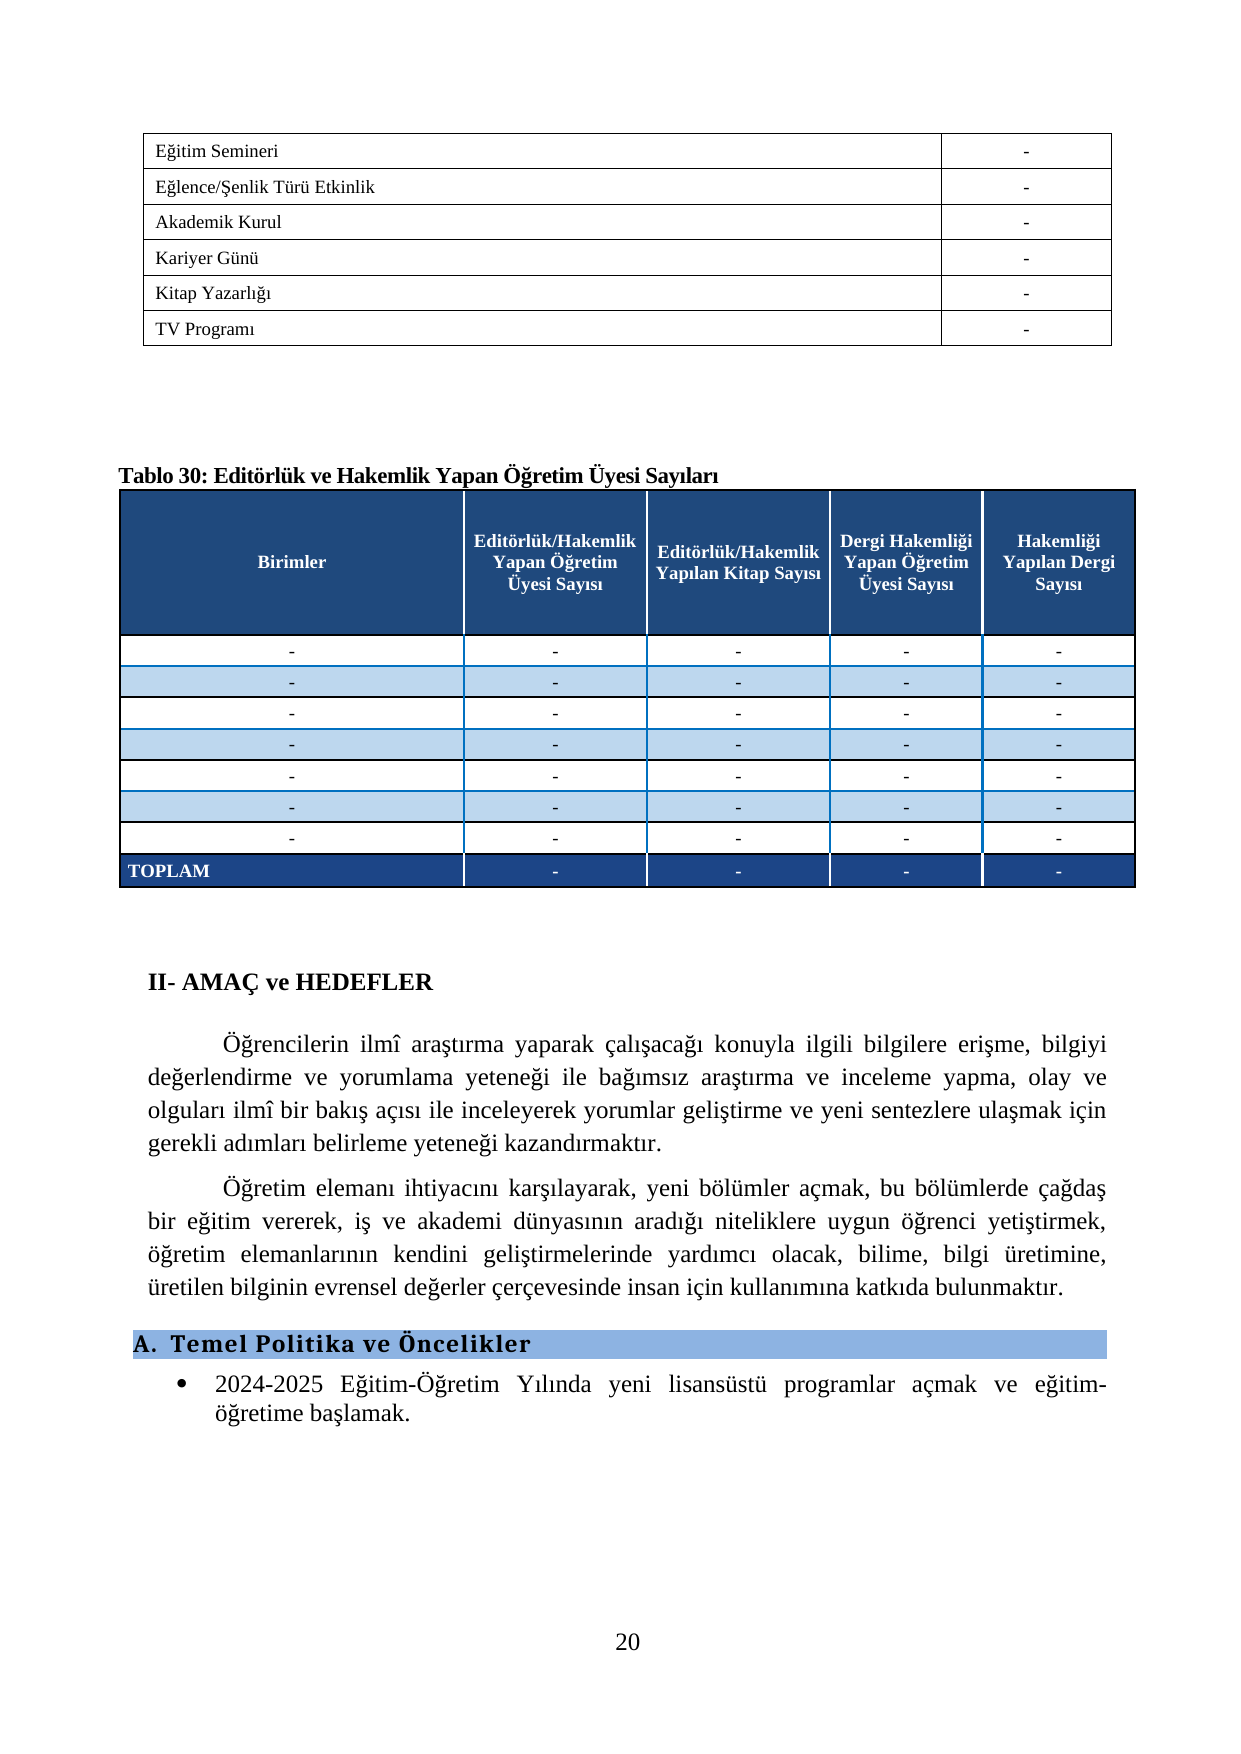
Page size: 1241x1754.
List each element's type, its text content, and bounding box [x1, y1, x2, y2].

table_header Editörlük/Hakemlik Yapan Öğretim Üyesi Sayısı [465, 491, 646, 634]
table_cell - [648, 761, 829, 790]
table_cell - [648, 855, 829, 886]
table_header Editörlük/Hakemlik Yapılan Kitap Sayısı [648, 491, 829, 634]
table_cell - [648, 698, 829, 727]
table_cell - [984, 698, 1134, 727]
table_cell - [121, 761, 463, 790]
table_cell - [121, 792, 463, 821]
list Temel Politika ve Öncelikler [133, 1330, 1107, 1359]
table_cell - [984, 761, 1134, 790]
table_cell - [121, 698, 463, 727]
table_cell Eğlence/Şenlik Türü Etkinlik [144, 169, 941, 204]
table_cell - [121, 636, 463, 665]
table_cell - [465, 792, 646, 821]
table_cell - [942, 134, 1111, 168]
table_cell - [942, 276, 1111, 310]
text Öğretim elemanı ihtiyacını karşılayarak, yeni bölümler açmak, bu bölümlerde çağdaş bir eğitim vererek, iş ve akademi dünyasının aradığı niteliklere uygun öğrenci yetiştirmek, öğretim elemanlarının kendini geliştirmelerinde yardımcı olacak, bilime, bilgi üretimine, üretilen bilginin evrensel değerler çerçevesinde insan için kullanımına katkıda bulunmaktır. [148, 1173, 1107, 1301]
table_cell - [984, 667, 1134, 696]
table_header Dergi Hakemliği Yapan Öğretim Üyesi Sayısı [831, 491, 981, 634]
table_cell - [942, 311, 1111, 345]
table_cell - [942, 205, 1111, 239]
table_cell - [984, 855, 1134, 886]
table_cell - [831, 730, 981, 759]
table_cell - [831, 667, 981, 696]
table_cell - [831, 823, 981, 852]
table_cell - [465, 855, 646, 886]
table_cell TV Programı [144, 311, 941, 345]
table_cell Kitap Yazarlığı [144, 276, 941, 310]
table_header Hakemliği Yapılan Dergi Sayısı [984, 491, 1134, 634]
table_cell TOPLAM [121, 855, 463, 886]
table_cell - [121, 823, 463, 852]
subtitle II- AMAÇ ve HEDEFLER [148, 967, 1107, 996]
table_cell - [984, 636, 1134, 665]
table_cell - [984, 823, 1134, 852]
table_cell - [831, 761, 981, 790]
table_cell - [465, 823, 646, 852]
table_header Birimler [121, 491, 463, 634]
table_cell - [465, 761, 646, 790]
text Öğrencilerin ilmî araştırma yaparak çalışacağı konuyla ilgili bilgilere erişme, bilgiyi değerlendirme ve yorumlama yeteneği ile bağımsız araştırma ve inceleme yapma, olay ve olguları ilmî bir bakış açısı ile inceleyerek yorumlar geliştirme ve yeni sentezlere ulaşmak için gerekli adımları belirleme yeteneği kazandırmaktır. [148, 1029, 1107, 1156]
table_cell - [942, 240, 1111, 274]
table_cell Kariyer Günü [144, 240, 941, 274]
table_cell - [465, 667, 646, 696]
table_cell - [648, 792, 829, 821]
table_cell - [465, 698, 646, 727]
text Tablo 30: Editörlük ve Hakemlik Yapan Öğretim Üyesi Sayıları [118, 462, 1094, 489]
table_cell - [831, 636, 981, 665]
table_cell Akademik Kurul [144, 205, 941, 239]
table_cell Eğitim Semineri [144, 134, 941, 168]
table_cell - [942, 169, 1111, 204]
table_cell - [121, 730, 463, 759]
table_cell - [121, 667, 463, 696]
table_cell - [831, 698, 981, 727]
table_cell - [648, 636, 829, 665]
table_cell - [648, 667, 829, 696]
table_cell - [465, 636, 646, 665]
table_cell - [984, 792, 1134, 821]
list 2024-2025 Eğitim-Öğretim Yılında yeni lisansüstü programlar açmak ve eğitim-öğretime başlamak. [177, 1369, 1107, 1427]
table_cell - [984, 730, 1134, 759]
table_cell - [648, 730, 829, 759]
table_cell - [831, 792, 981, 821]
table_cell - [648, 823, 829, 852]
table_cell - [831, 855, 981, 886]
table_cell - [465, 730, 646, 759]
